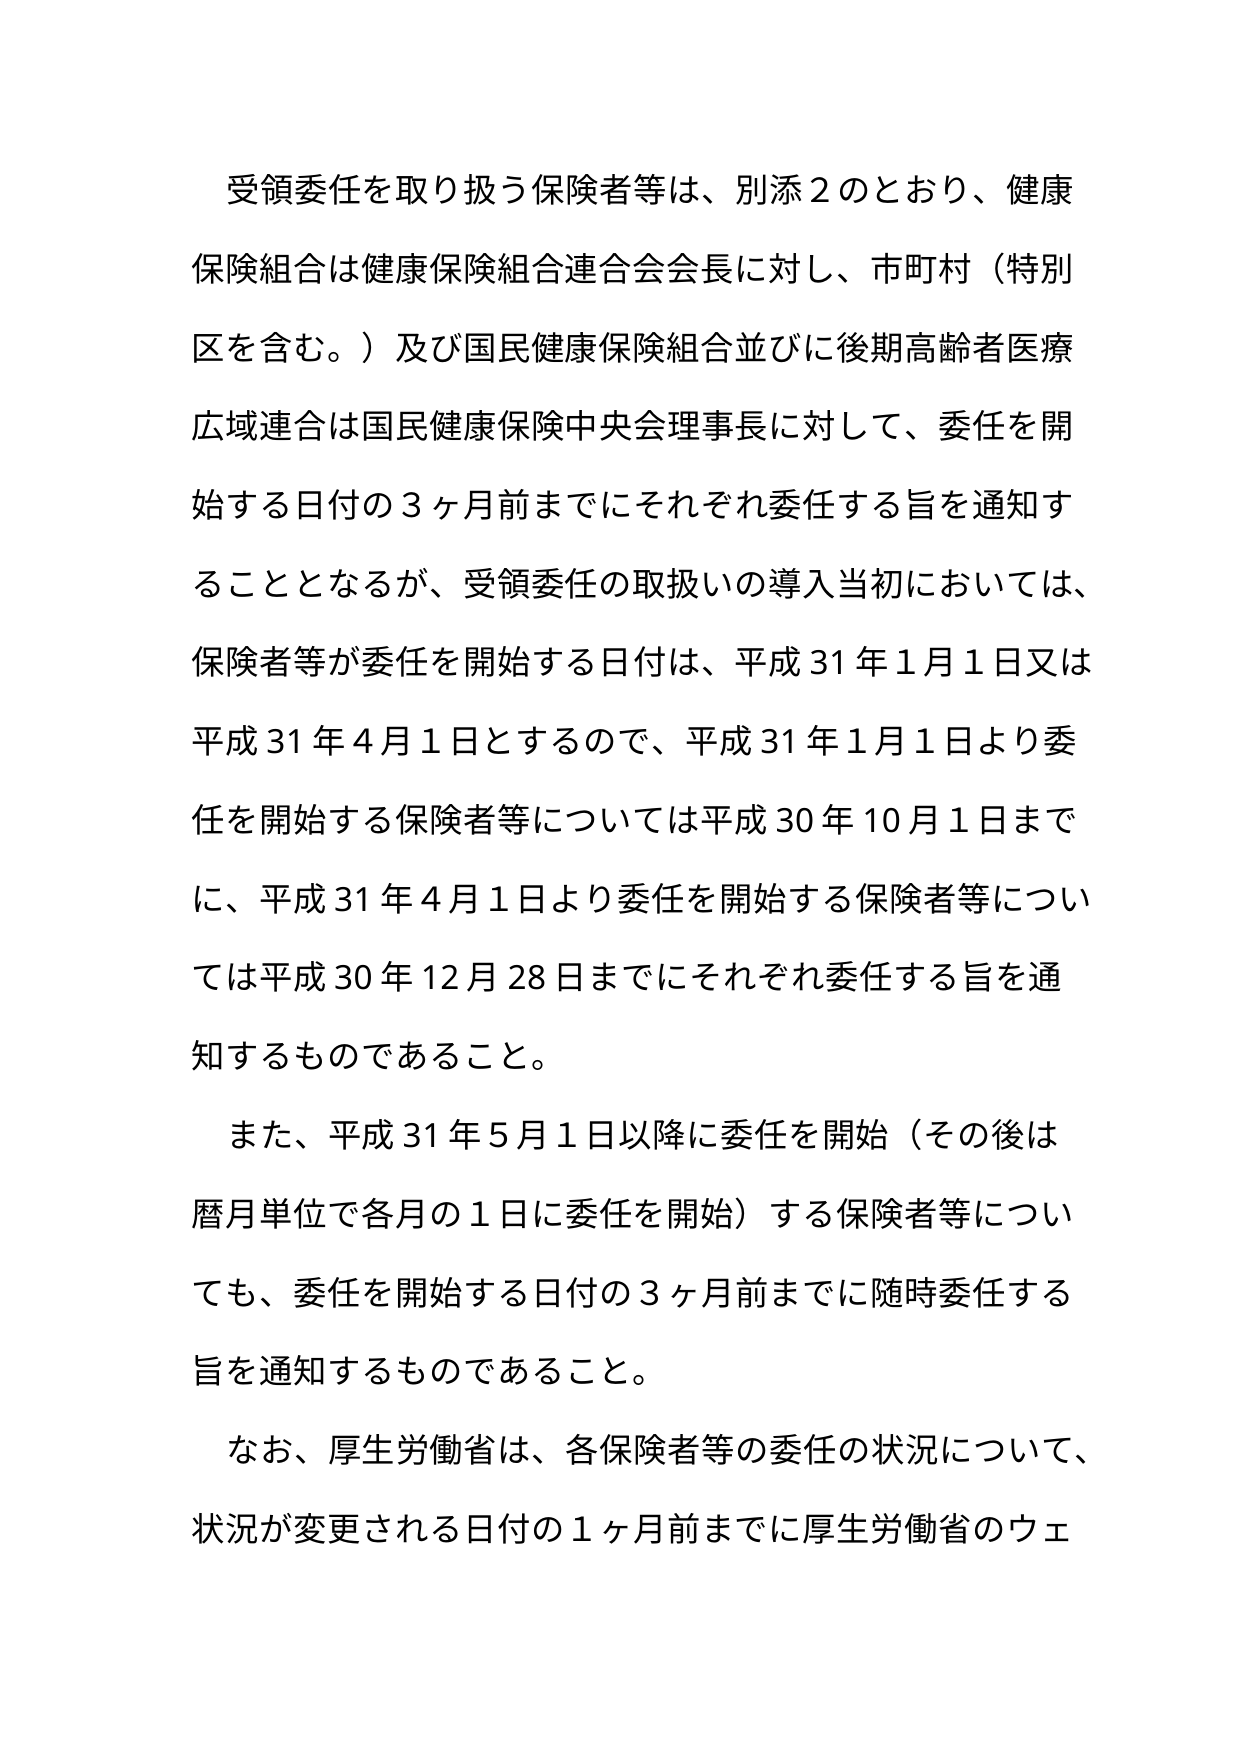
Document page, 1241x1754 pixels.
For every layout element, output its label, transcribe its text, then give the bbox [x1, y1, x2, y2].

text 受領委任を取り扱う保険者等は、別添２のとおり、健康保険組合は健康保険組合連合会会長に対し、市町村（特別区を含む。）及び国民健康保険組合並びに後期高齢者医療広域連合は国民健康保険中央会理事長に対して、委任を開始する日付の３ヶ月前までにそれぞれ委任する旨を通知することとなるが、受領委任の取扱いの導入当初においては、保険者等が委任を開始する日付は、平成31年１月１日又は平成31年４月１日とするので、平成31年１月１日より委任を開始する保険者等については平成30年10月１日までに、平成31年４月１日より委任を開始する保険者等については平成30年12月28日までにそれぞれ委任する旨を通知するものであること。 [191, 148, 1092, 1093]
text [191, 1408, 1092, 1566]
text また、平成31年５月１日以降に委任を開始（その後は暦月単位で各月の１日に委任を開始）する保険者等についても、委任を開始する日付の３ヶ月前までに随時委任する旨を通知するものであること。 [191, 1093, 1092, 1408]
